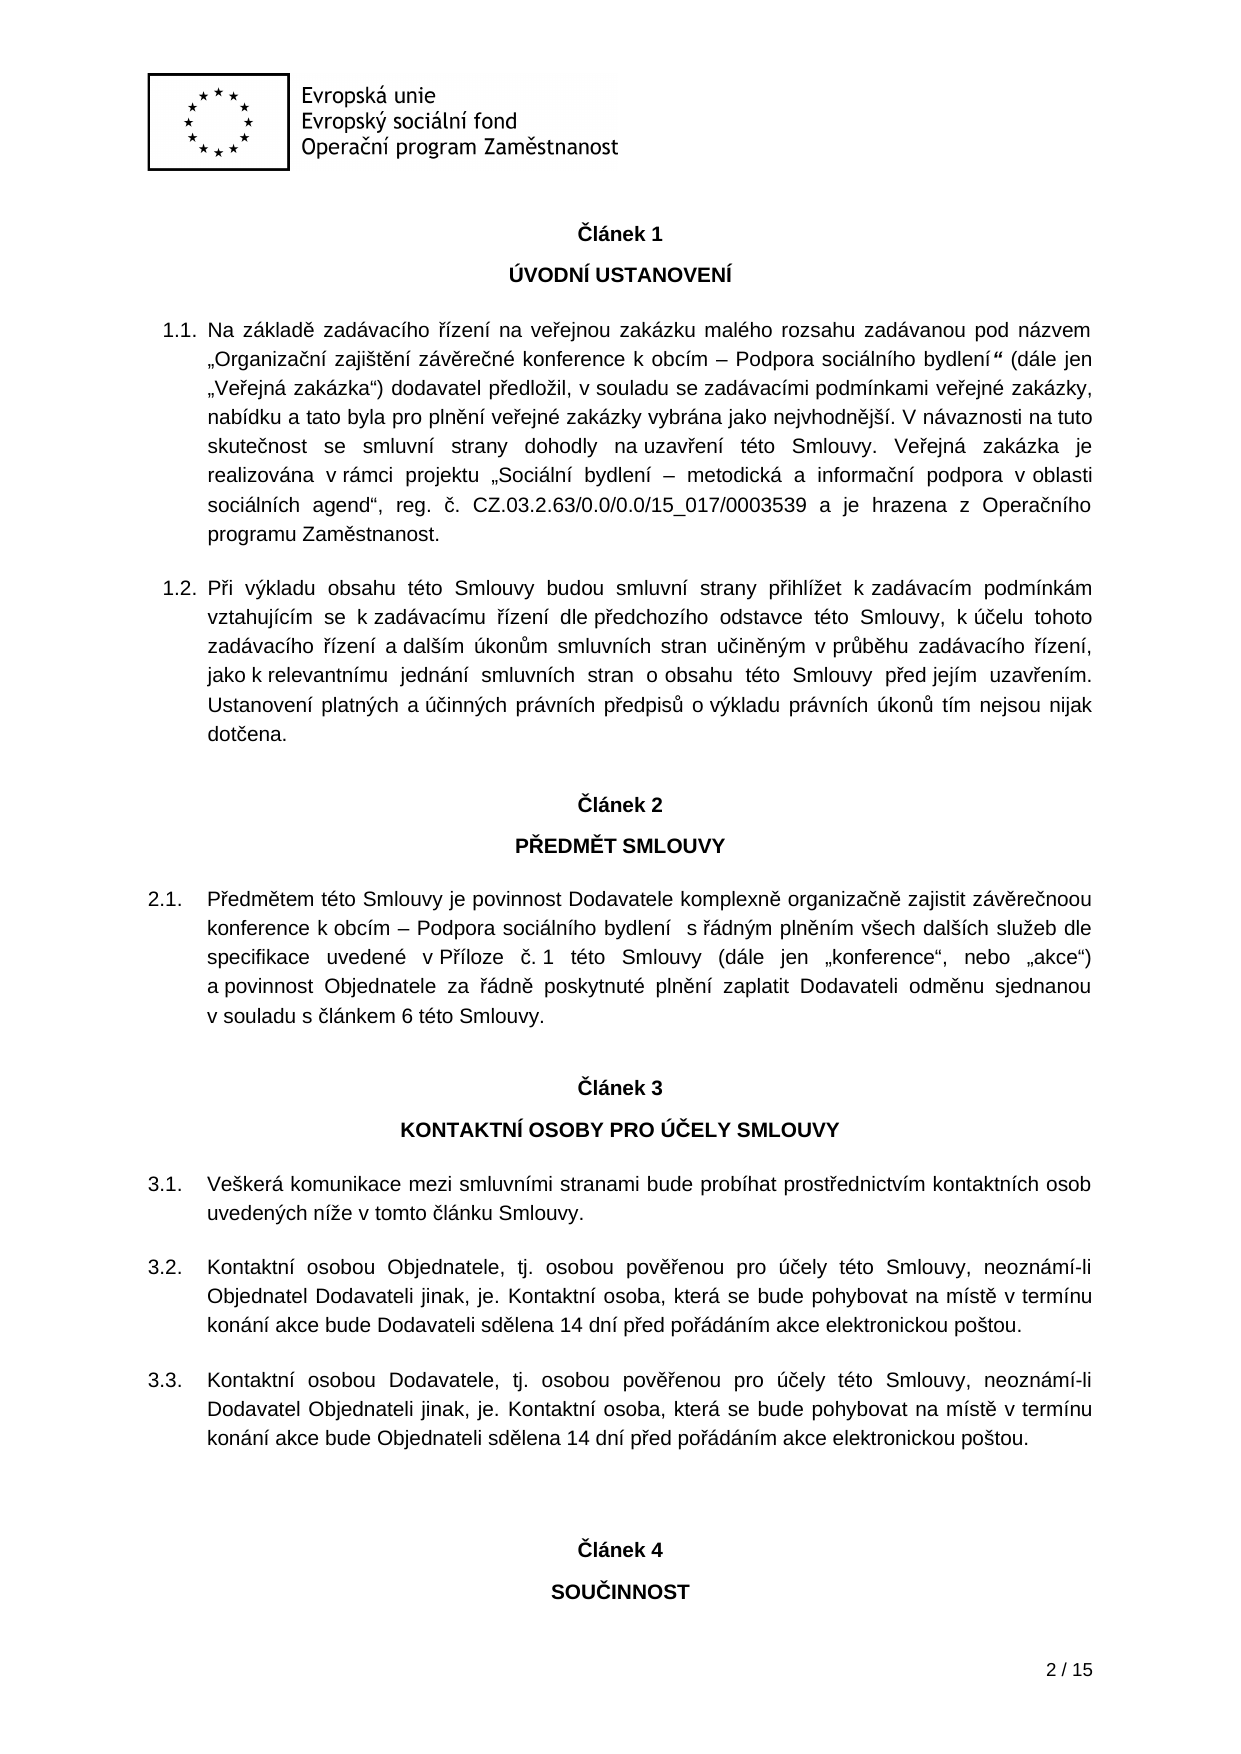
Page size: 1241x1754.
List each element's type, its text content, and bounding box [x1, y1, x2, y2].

list Kontaktní osobou Dodavatele, tj. osobou pověřenou pro účely této Smlouvy, neoznámí-li Dodavatel Objednateli jinak, je. Kontaktní osoba, která se bude pohybovat na místě v termínu konání akce bude Objednateli sdělena 14 dní před pořádáním akce elektronickou poštou. [148, 1362, 1092, 1450]
text Článek 1 [148, 216, 1092, 246]
list Při výkladu obsahu této Smlouvy budou smluvní strany přihlížet k zadávacím podmínkám vztahujícím se k zadávacímu řízení dle předchozího odstavce této Smlouvy, k účelu tohoto zadávacího řízení a dalším úkonům smluvních stran učiněným v průběhu zadávacího řízení, jako k relevantnímu jednání smluvních stran o obsahu této Smlouvy před jejím uzavřením. Ustanovení platných a účinných právních předpisů o výkladu právních úkonů tím nejsou nijak dotčena. [162, 571, 1092, 746]
list Předmětem této Smlouvy je povinnost Dodavatele komplexně organizačně zajistit závěrečnoou konference k obcím – Podpora sociálního bydlení s řádným plněním všech dalších služeb dle specifikace uvedené v Příloze č. 1 této Smlouvy (dále jen „konference“, nebo „akce“) a povinnost Objednatele za řádně poskytnuté plnění zaplatit Dodavateli odměnu sjednanou v souladu s článkem 6 této Smlouvy. [148, 883, 1092, 1029]
text KONTAKTNÍ OSOBY PRO ÚČELY SMLOUVY [148, 1112, 1092, 1141]
text ÚVODNÍ USTANOVENÍ [148, 258, 1092, 287]
text PŘEDMĚT SMLOUVY [148, 829, 1092, 858]
text SOUČINNOST [148, 1575, 1092, 1604]
picture [147, 73, 618, 171]
list Na základě zadávacího řízení na veřejnou zakázku malého rozsahu zadávanou pod názvem „Organizační zajištění závěrečné konference k obcím – Podpora sociálního bydlení“ (dále jen „Veřejná zakázka“) dodavatel předložil, v souladu se zadávacími podmínkami veřejné zakázky, nabídku a tato byla pro plnění veřejné zakázky vybrána jako nejvhodnější. V návaznosti na tuto skutečnost se smluvní strany dohodly na uzavření této Smlouvy. Veřejná zakázka je realizována v rámci projektu „Sociální bydlení – metodická a informační podpora v oblasti sociálních agend“, reg. č. CZ.03.2.63/0.0/0.0/15_017/0003539 a je hrazena z Operačního programu Zaměstnanost. [162, 312, 1092, 546]
list Veškerá komunikace mezi smluvními stranami bude probíhat prostřednictvím kontaktních osob uvedených níže v tomto článku Smlouvy. [148, 1166, 1092, 1225]
text Článek 3 [148, 1071, 1092, 1100]
text Článek 4 [148, 1533, 1092, 1562]
text Článek 2 [148, 787, 1092, 816]
list Kontaktní osobou Objednatele, tj. osobou pověřenou pro účely této Smlouvy, neoznámí-li Objednatel Dodavateli jinak, je. Kontaktní osoba, která se bude pohybovat na místě v termínu konání akce bude Dodavateli sdělena 14 dní před pořádáním akce elektronickou poštou. [148, 1250, 1092, 1337]
